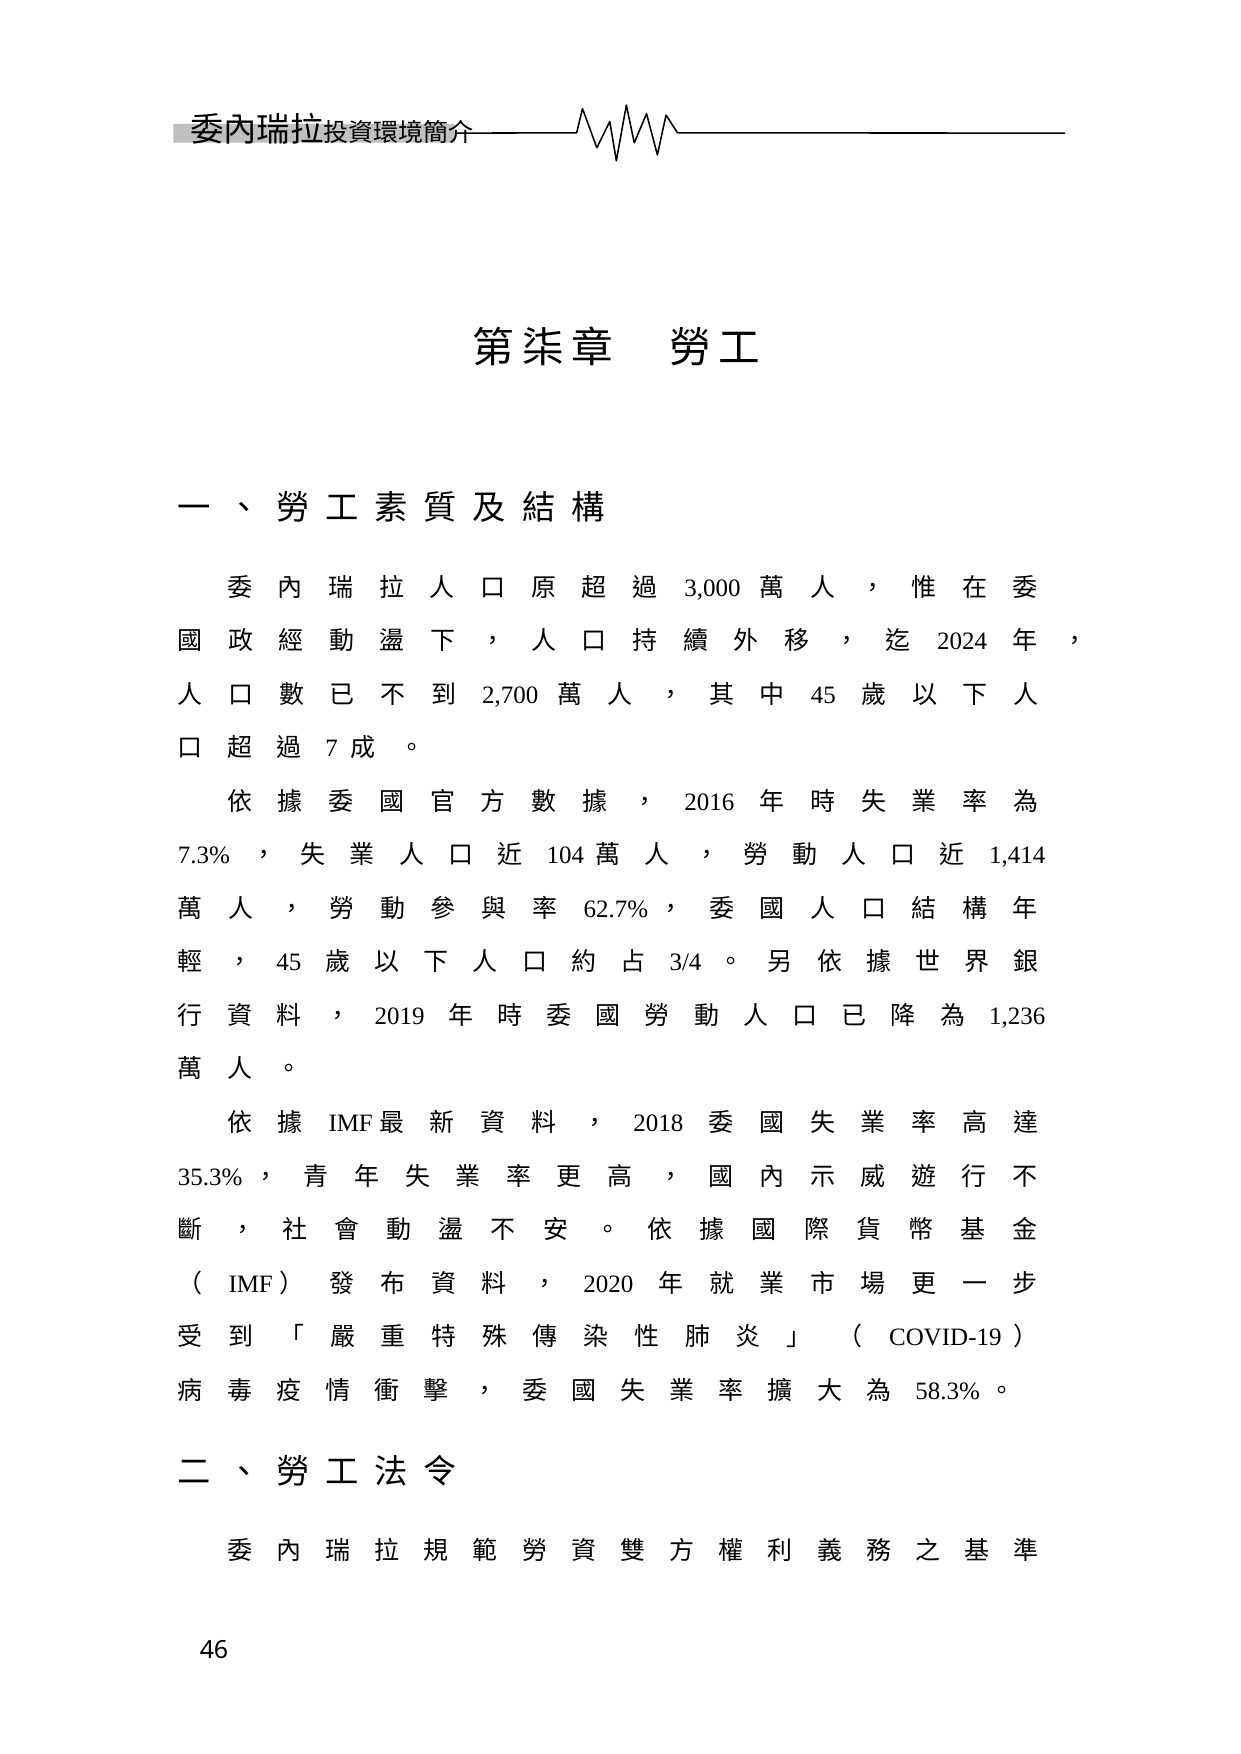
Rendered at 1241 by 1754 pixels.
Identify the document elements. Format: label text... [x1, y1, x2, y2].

text 二、勞工法令 [178, 1442, 1063, 1495]
text 委內瑞拉人口原超過3,000萬人，惟在委國政經動盪下，人口持續外移，迄2024年，人口數已不到2,700萬人，其中45歲以下人口超過7成。 [178, 558, 1063, 773]
text 第柒章 勞工 [178, 291, 1063, 398]
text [178, 1522, 1063, 1576]
text 依據IMF最新資料，2018委國失業率高達35.3%，青年失業率更高，國內示威遊行不斷，社會動盪不安。依據國際貨幣基金（IMF）發布資料，2020年就業市場更一步受到「嚴重特殊傳染性肺炎」（COVID-19）病毒疫情衝擊，委國失業率擴大為58.3%。 [178, 1094, 1063, 1415]
text 依據委國官方數據，2016年時失業率為7.3%，失業人口近104萬人，勞動人口近1,414萬人，勞動參與率62.7%，委國人口結構年輕，45歲以下人口約占3/4。另依據世界銀行資料，2019年時委國勞動人口已降為1,236萬人。 [178, 773, 1063, 1094]
text 一、勞工素質及結構 [178, 478, 1063, 532]
